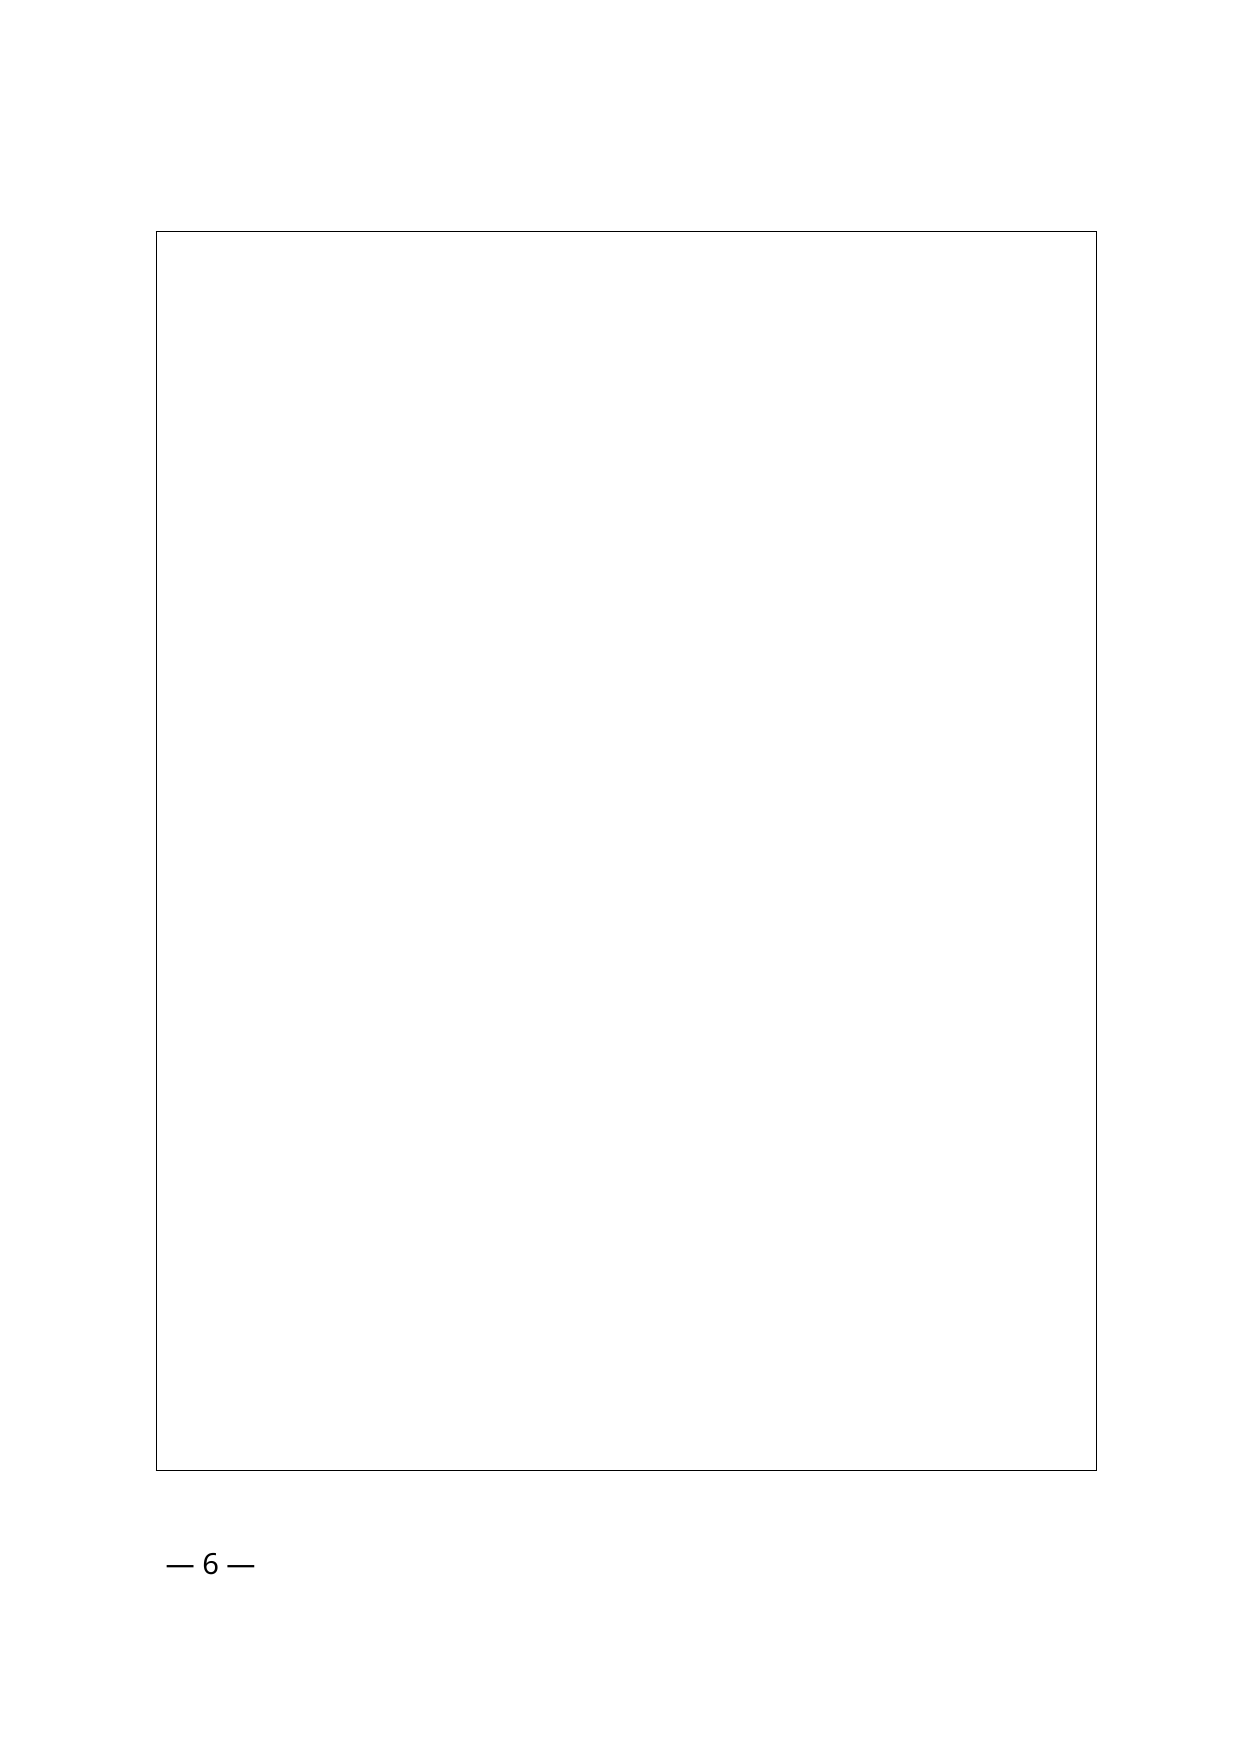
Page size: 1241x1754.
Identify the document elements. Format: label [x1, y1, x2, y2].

table_cell [157, 232, 1096, 1469]
